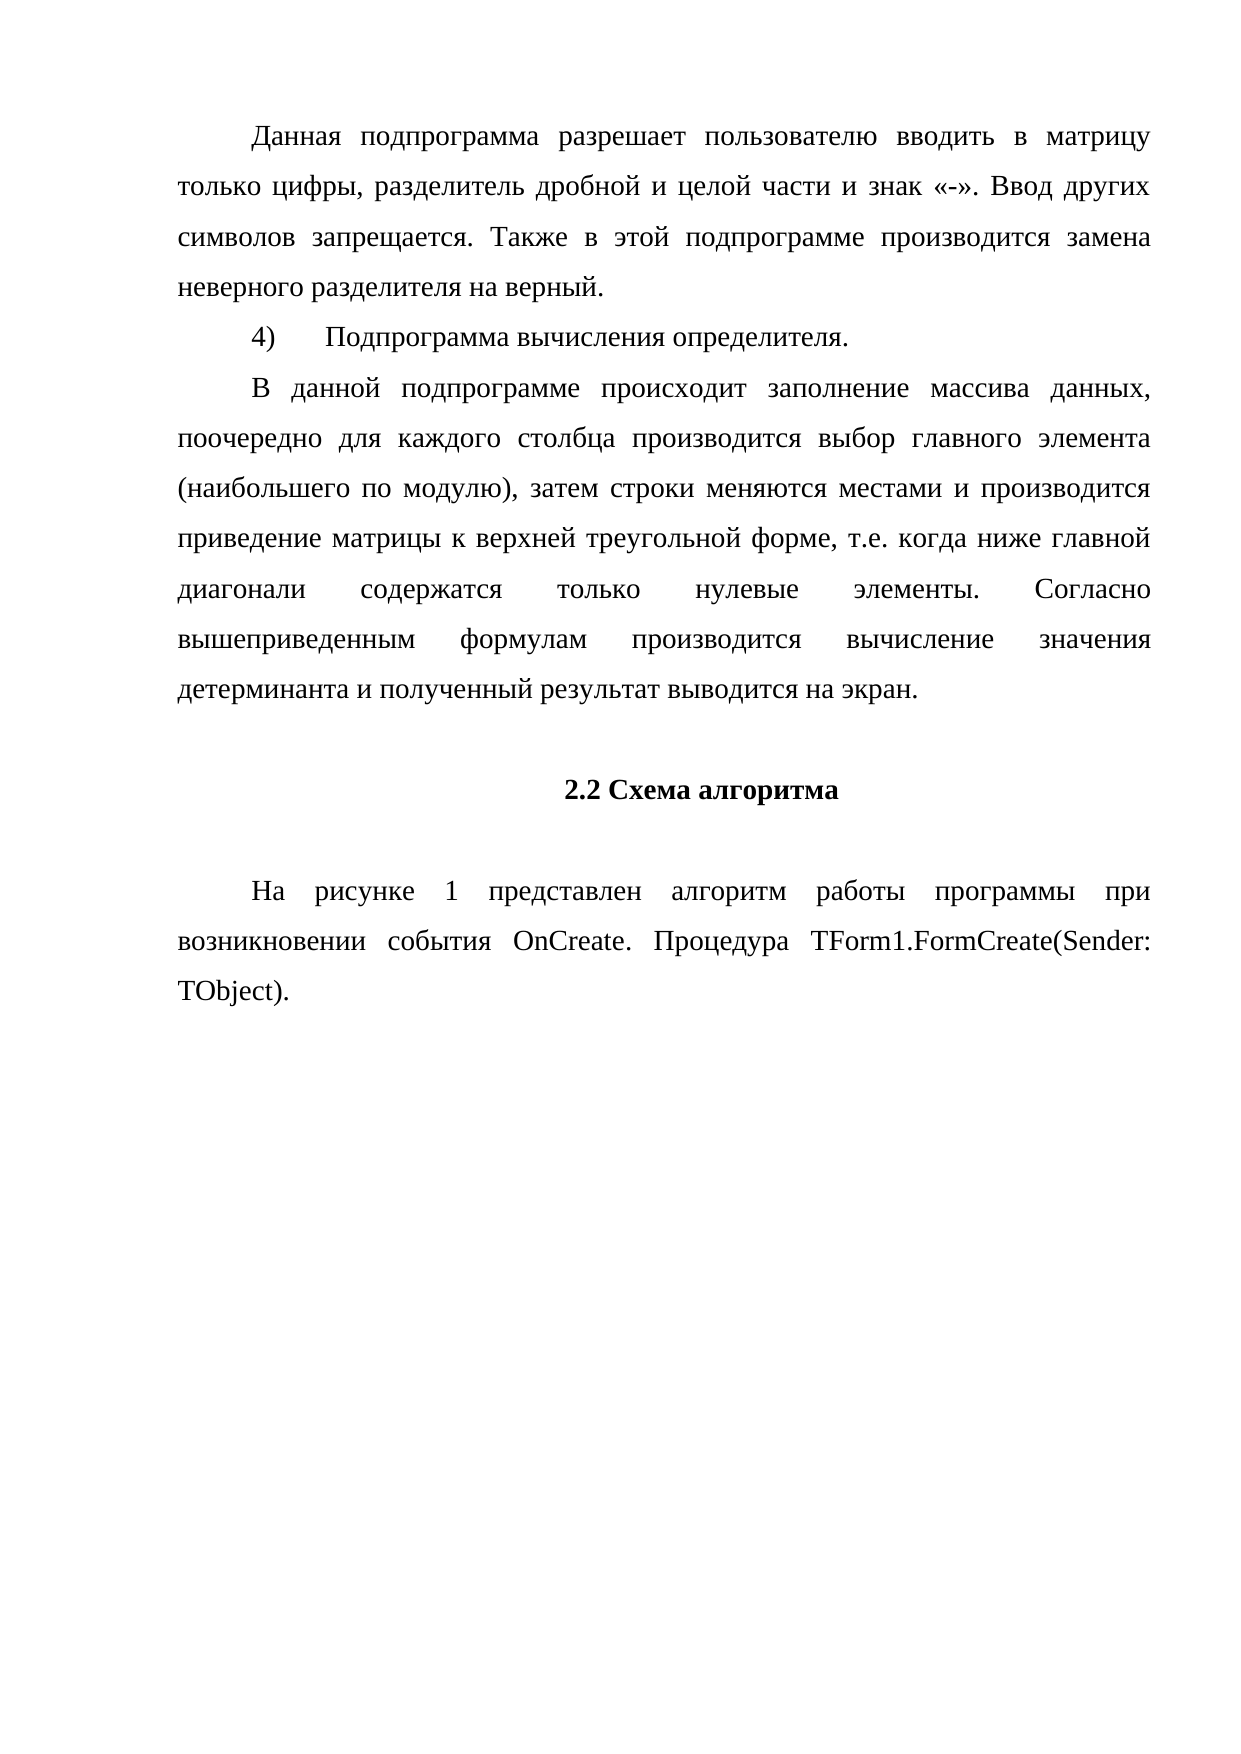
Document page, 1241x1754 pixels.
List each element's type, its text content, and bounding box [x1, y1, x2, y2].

list Подпрограмма вычисления определителя. [177, 319, 1152, 353]
text В данной подпрограмме происходит заполнение массива данных, поочередно для каждого столбца производится выбор главного элемента (наибольшего по модулю), затем строки меняются местами и производится приведение матрицы к верхней треугольной форме, т.е. когда ниже главной диагонали содержатся только нулевые элементы. Согласно вышеприведенным формулам производится вычисление значения детерминанта и полученный результат выводится на экран. [177, 370, 1152, 705]
text На рисунке 1 представлен алгоритм работы программы при возникновении события OnCreate. Процедура TForm1.FormCreate(Sender: TObject). [177, 873, 1152, 1007]
text 2.2 Схема алгоритма [251, 772, 1152, 806]
text Данная подпрограмма разрешает пользователю вводить в матрицу только цифры, разделитель дробной и целой части и знак «-». Ввод других символов запрещается. Также в этой подпрограмме производится замена неверного разделителя на верный. [177, 118, 1152, 303]
